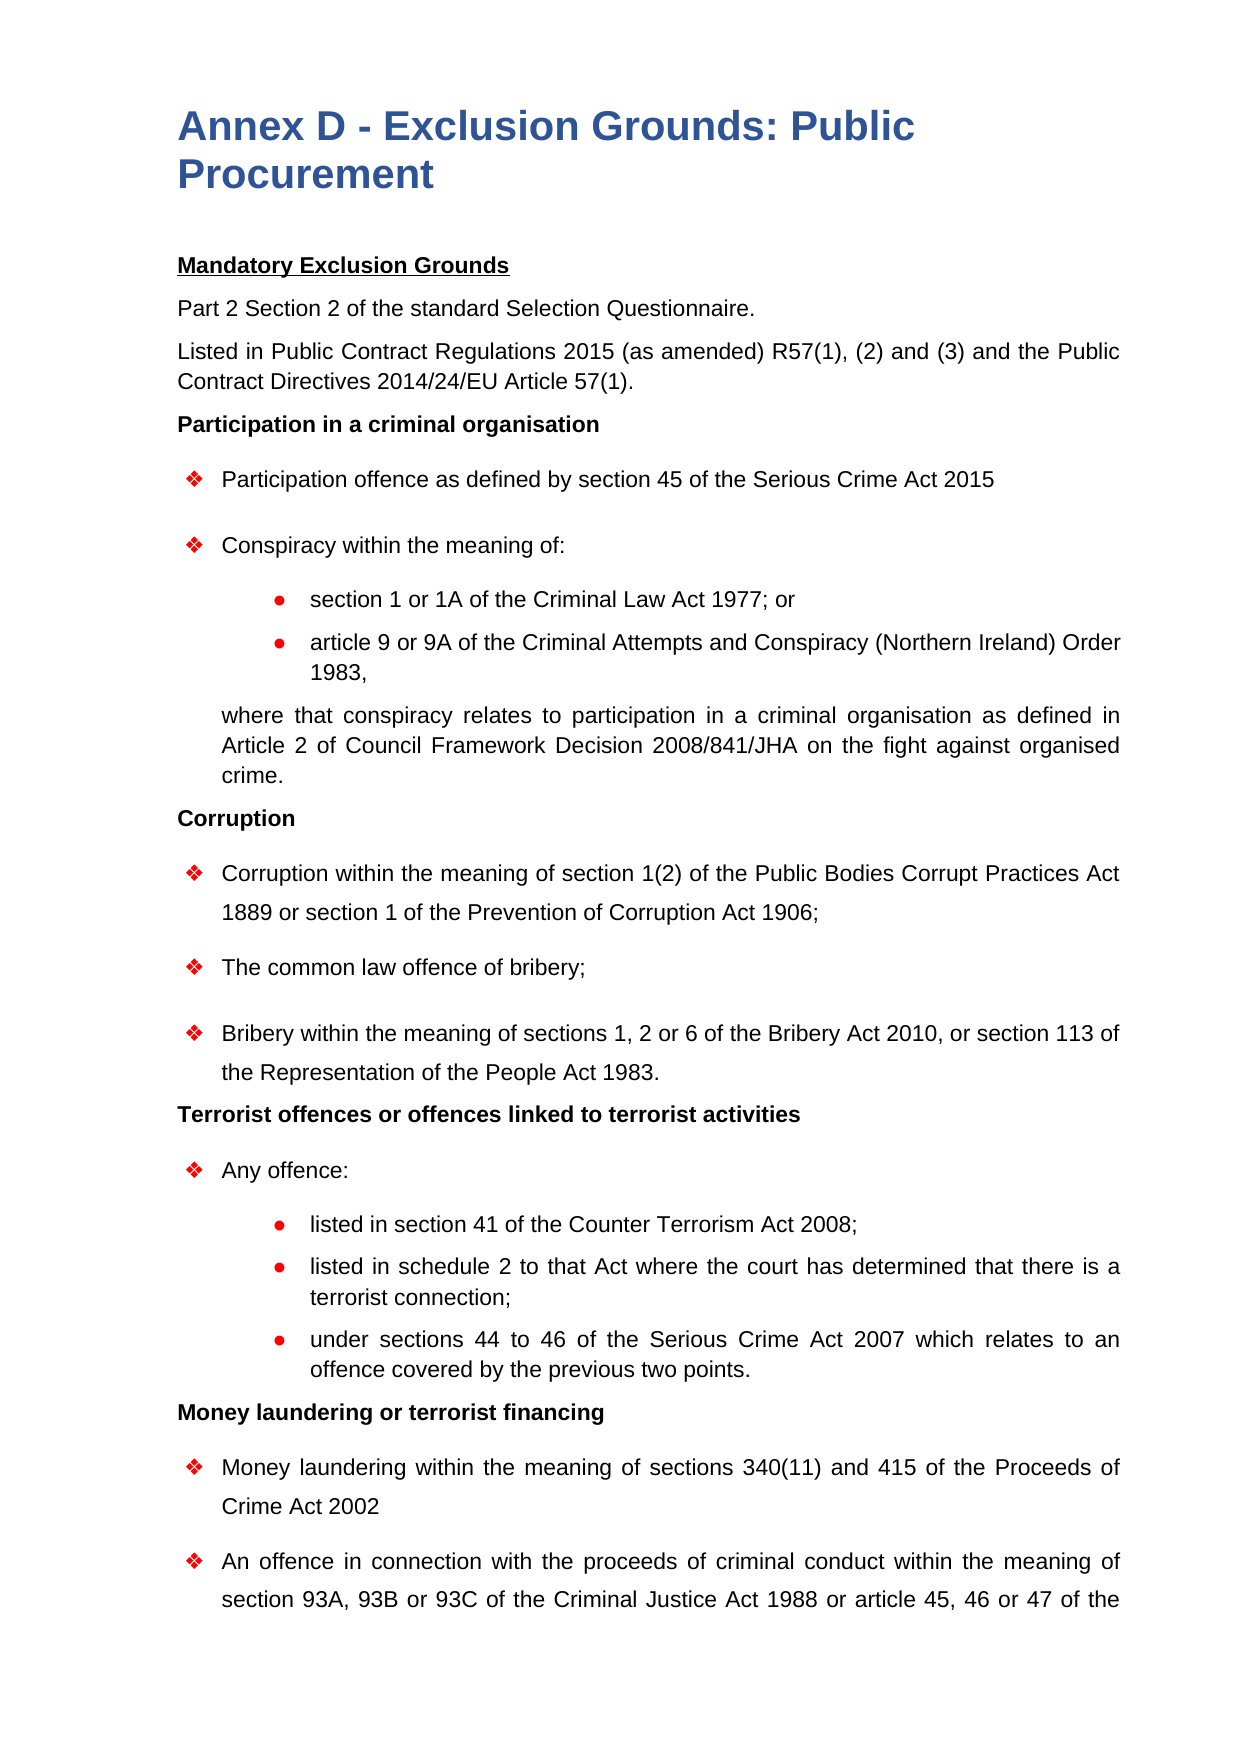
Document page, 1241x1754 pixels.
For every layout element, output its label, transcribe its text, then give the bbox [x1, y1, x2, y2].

list Conspiracy within the meaning of: [184, 520, 1121, 567]
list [184, 1535, 1121, 1612]
list Participation offence as defined by section 45 of the Serious Crime Act 2015 [184, 453, 1121, 500]
list Any offence: [184, 1144, 1121, 1191]
text where that conspiracy relates to participation in a criminal organisation as defined in Article 2 of Council Framework Decision 2008/841/JHA on the fight against organised crime. [221, 702, 1121, 789]
list listed in section 41 of the Counter Terrorism Act 2008; [272, 1211, 1121, 1237]
list under sections 44 to 46 of the Serious Crime Act 2007 which relates to an offence covered by the previous two points. [272, 1326, 1121, 1383]
list Corruption within the meaning of section 1(2) of the Public Bodies Corrupt Practices Act 1889 or section 1 of the Prevention of Corruption Act 1906; [184, 848, 1121, 925]
list Money laundering within the meaning of sections 340(11) and 415 of the Proceeds of Crime Act 2002 [184, 1442, 1121, 1519]
list section 1 or 1A of the Criminal Law Act 1977; or [272, 586, 1121, 613]
text Part 2 Section 2 of the standard Selection Questionnaire. [177, 295, 1121, 321]
text Listed in Public Contract Regulations 2015 (as amended) R57(1), (2) and (3) and the Public Contract Directives 2014/24/EU Article 57(1). [177, 338, 1121, 394]
list The common law offence of bribery; [184, 941, 1121, 988]
text Corruption [177, 805, 1121, 831]
text Annex D - Exclusion Grounds: Public Procurement [177, 101, 1121, 197]
text Money laundering or terrorist financing [177, 1399, 1121, 1425]
subtitle Participation in a criminal organisation [177, 411, 1121, 437]
subtitle Mandatory Exclusion Grounds [177, 252, 1121, 279]
list listed in schedule 2 to that Act where the court has determined that there is a terrorist connection; [272, 1253, 1121, 1310]
list article 9 or 9A of the Criminal Attempts and Conspiracy (Northern Ireland) Order 1983, [272, 629, 1121, 686]
list Bribery within the meaning of sections 1, 2 or 6 of the Bribery Act 2010, or section 113 of the Representation of the People Act 1983. [184, 1008, 1121, 1085]
text Terrorist offences or offences linked to terrorist activities [177, 1101, 1121, 1128]
